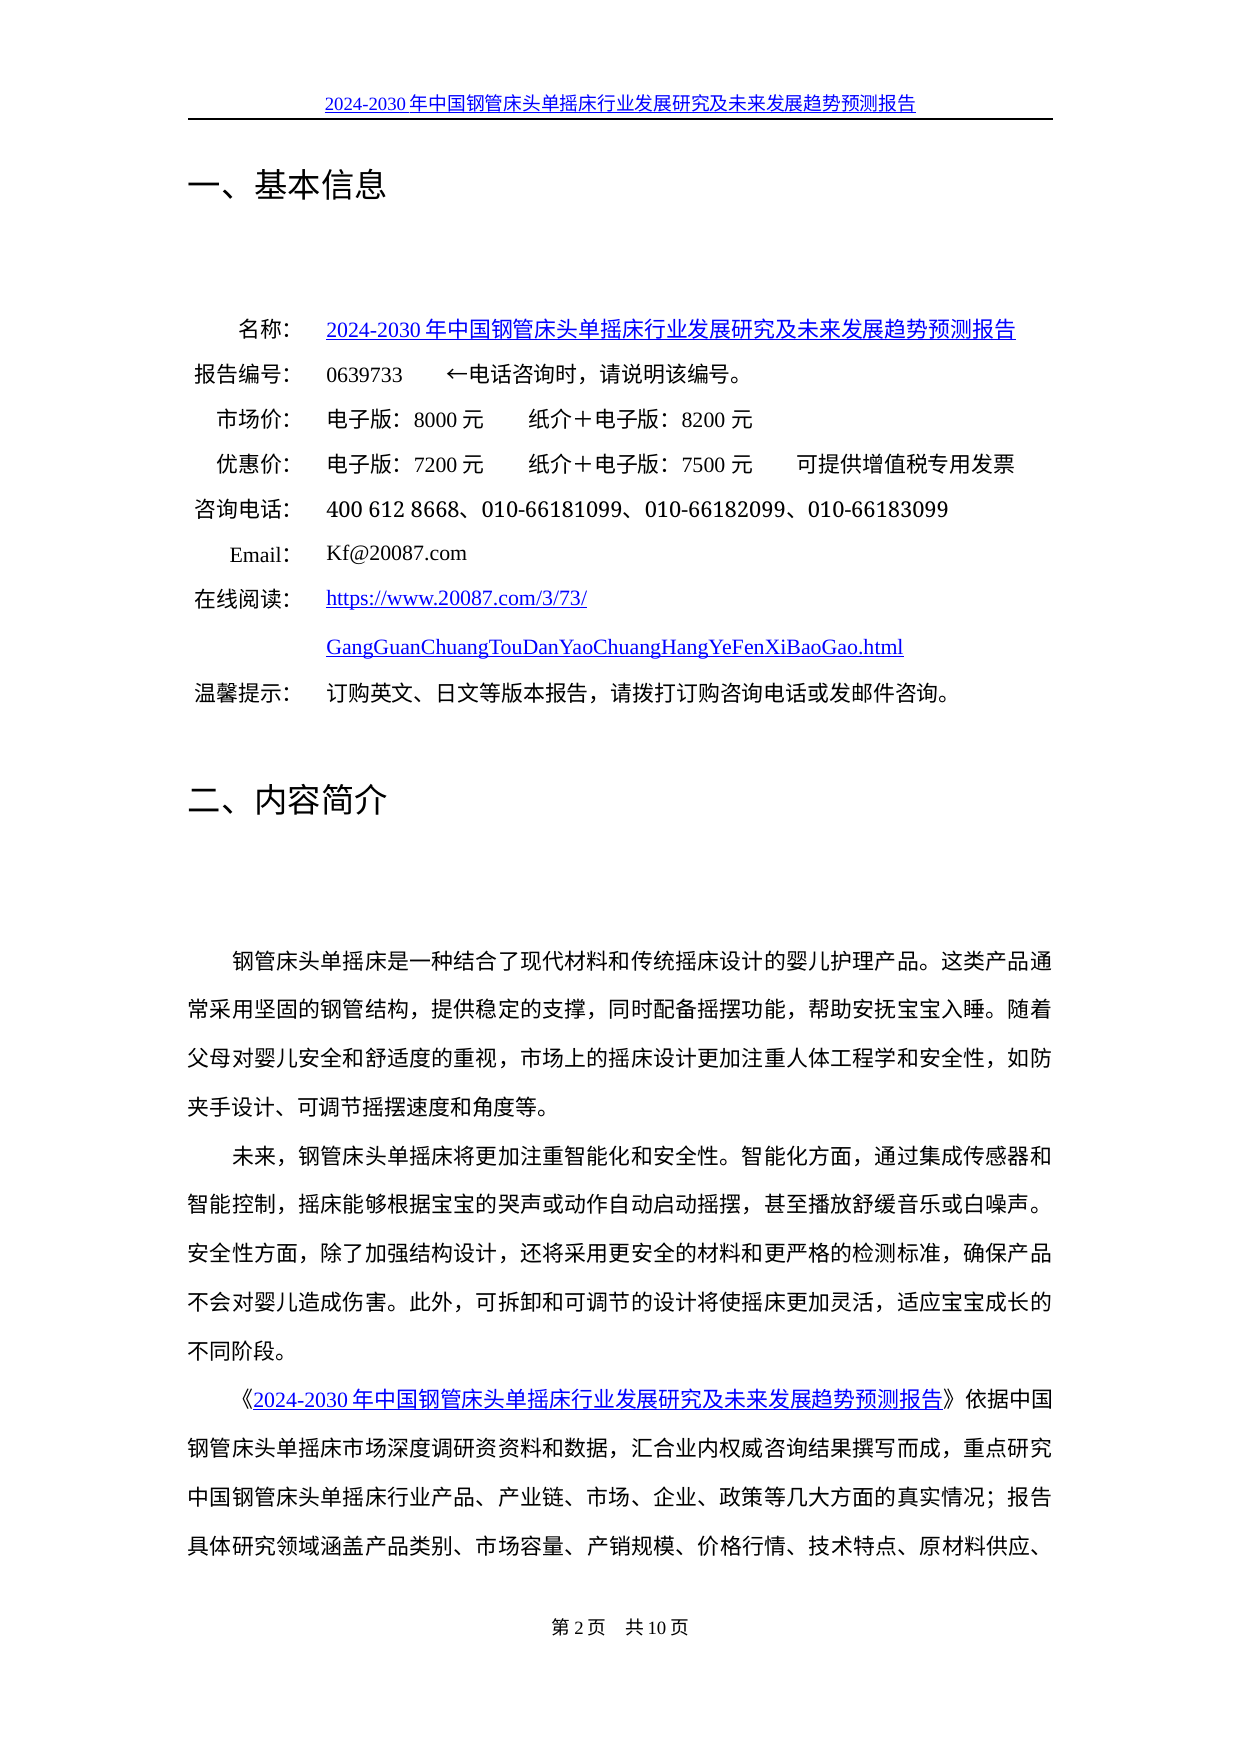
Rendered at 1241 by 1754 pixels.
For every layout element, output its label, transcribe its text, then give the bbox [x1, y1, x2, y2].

table_cell 400 612 8668、010-66181099、010-66182099、010-66183099 [315, 492, 1073, 537]
table_cell 市场价： [167, 402, 315, 447]
table_cell Email： [167, 537, 315, 582]
table_cell Kf@20087.com [315, 537, 1073, 582]
title 二、内容简介 [187, 766, 1053, 831]
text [187, 943, 1053, 1561]
table_cell 优惠价： [167, 447, 315, 492]
title 一、基本信息 [187, 150, 1053, 215]
table_cell 温馨提示： [167, 675, 315, 720]
table_cell 咨询电话： [167, 492, 315, 537]
table_header 名称： [167, 312, 315, 357]
table_header 2024-2030年中国钢管床头单摇床行业发展研究及未来发展趋势预测报告 [315, 312, 1073, 357]
table_cell 电子版：8000 元 纸介＋电子版：8200 元 [315, 402, 1073, 447]
table_cell 报告编号： [167, 357, 315, 402]
table_cell 0639733 ←电话咨询时，请说明该编号。 [315, 357, 1073, 402]
table_cell [315, 582, 1073, 675]
table_cell 订购英文、日文等版本报告，请拨打订购咨询电话或发邮件咨询。 [315, 675, 1073, 720]
table_cell 在线阅读： [167, 582, 315, 675]
table_cell 电子版：7200 元 纸介＋电子版：7500 元 可提供增值税专用发票 [315, 447, 1073, 492]
